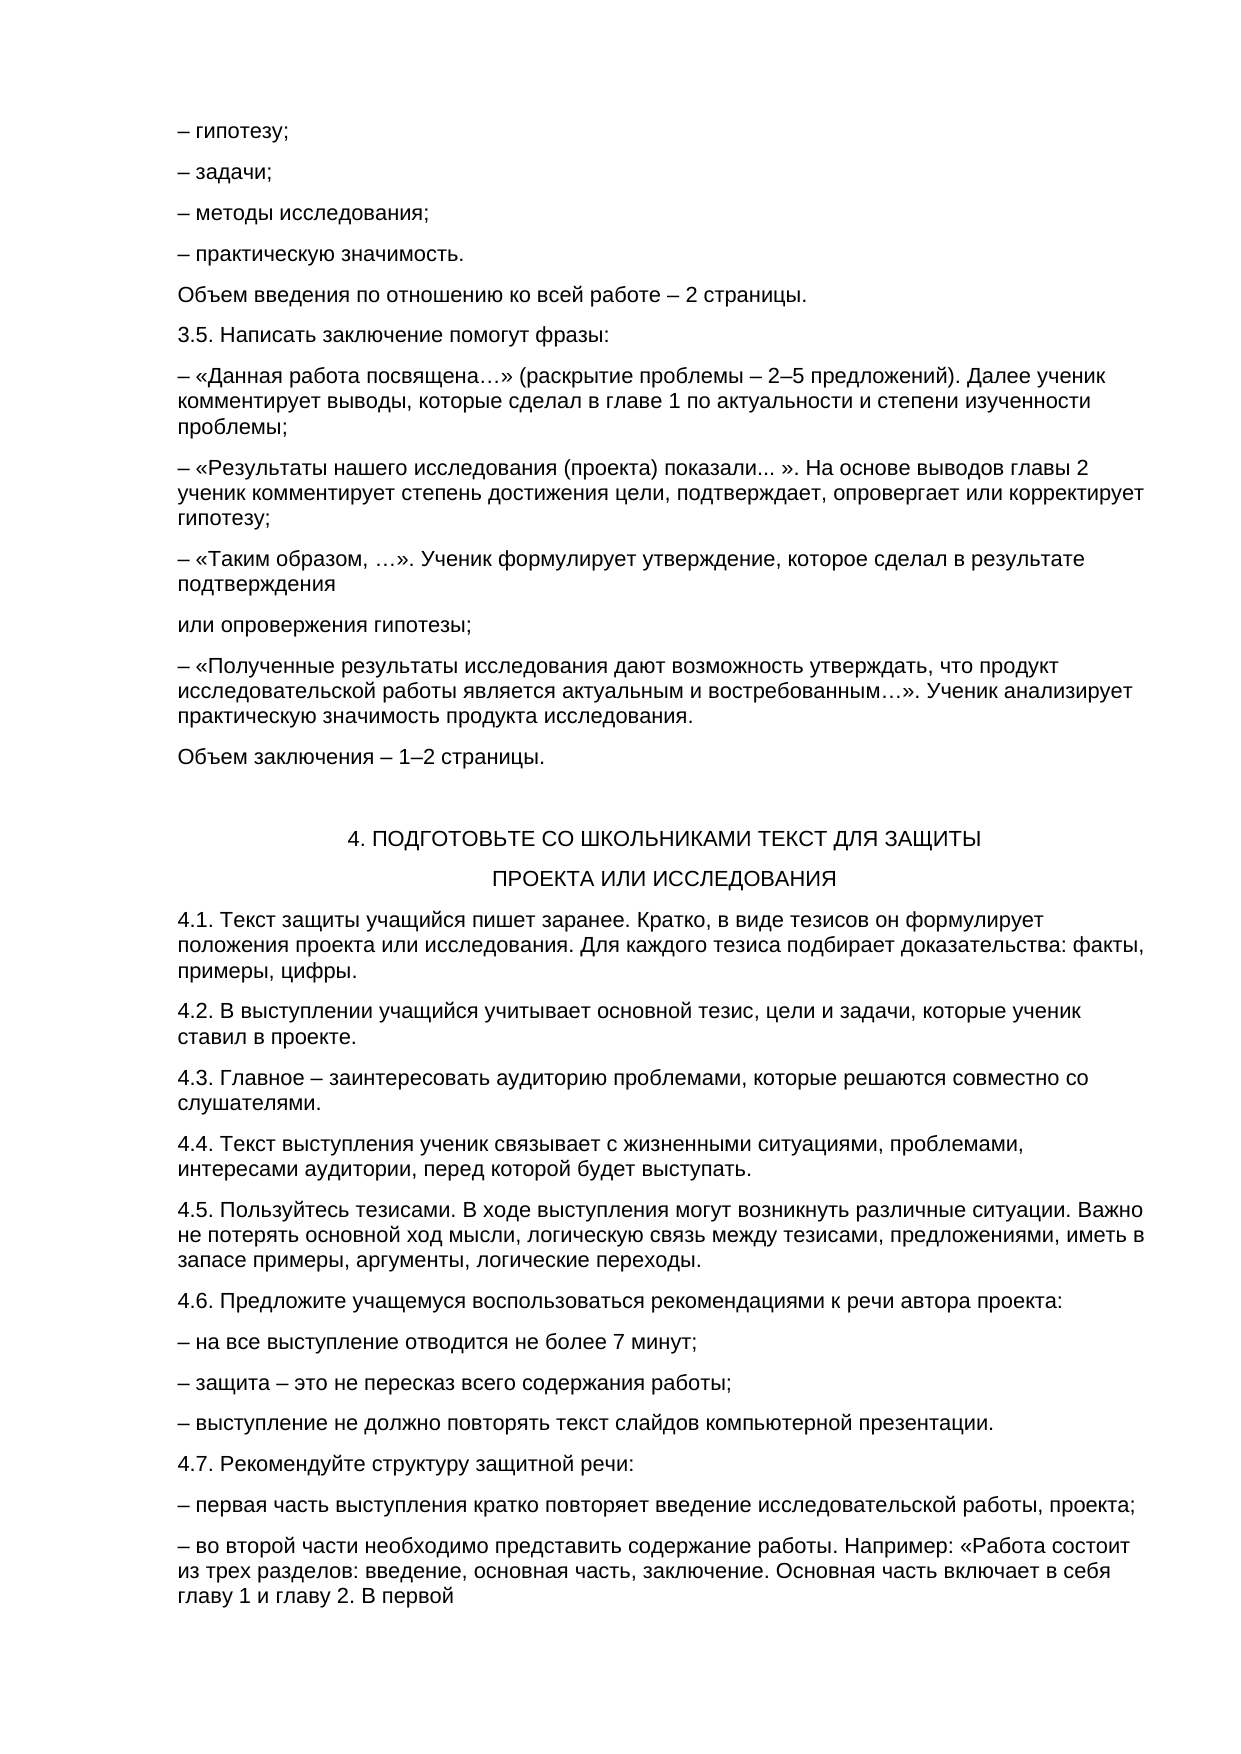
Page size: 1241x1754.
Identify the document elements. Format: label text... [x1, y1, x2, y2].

text – практическую значимость. [177, 241, 1152, 266]
text – выступление не должно повторять текст слайдов компьютерной презентации. [177, 1410, 1152, 1435]
text 4.7. Рекомендуйте структуру защитной речи: [177, 1451, 1152, 1476]
text – «Данная работа посвящена…» (раскрытие проблемы – 2–5 предложений). Далее ученик комментирует выводы, которые сделал в главе 1 по актуальности и степени изученности проблемы; [177, 363, 1152, 439]
text – «Таким образом, …». Ученик формулирует утверждение, которое сделал в результате подтверждения [177, 546, 1152, 596]
text 4.5. Пользуйтесь тезисами. В ходе выступления могут возникнуть различные ситуации. Важно не потерять основной ход мысли, логическую связь между тезисами, предложениями, иметь в запасе примеры, аргументы, логические переходы. [177, 1196, 1152, 1272]
text – во второй части необходимо представить содержание работы. Например: «Работа состоит из трех разделов: введение, основная часть, заключение. Основная часть включает в себя главу 1 и главу 2. В первой [177, 1533, 1152, 1608]
text – «Полученные результаты исследования дают возможность утверждать, что продукт исследовательской работы является актуальным и востребованным…». Ученик анализирует практическую значимость продукта исследования. [177, 652, 1152, 728]
text Объем введения по отношению ко всей работе – 2 страницы. [177, 281, 1152, 307]
text 4. ПОДГОТОВЬТЕ СО ШКОЛЬНИКАМИ ТЕКСТ ДЛЯ ЗАЩИТЫ [177, 825, 1152, 851]
text Объем заключения – 1–2 страницы. [177, 744, 1152, 769]
text 4.3. Главное – заинтересовать аудиторию проблемами, которые решаются совместно со слушателями. [177, 1064, 1152, 1115]
text – на все выступление отводится не более 7 минут; [177, 1328, 1152, 1354]
text – задачи; [177, 159, 1152, 184]
text – защита – это не пересказ всего содержания работы; [177, 1369, 1152, 1394]
text – гипотезу; [177, 118, 1152, 143]
text 4.6. Предложите учащемуся воспользоваться рекомендациями к речи автора проекта: [177, 1288, 1152, 1313]
text 4.1. Текст защиты учащийся пишет заранее. Кратко, в виде тезисов он формулирует положения проекта или исследования. Для каждого тезиса подбирает доказательства: факты, примеры, цифры. [177, 907, 1152, 983]
text 3.5. Написать заключение помогут фразы: [177, 322, 1152, 347]
text 4.2. В выступлении учащийся учитывает основной тезис, цели и задачи, которые ученик ставил в проекте. [177, 998, 1152, 1049]
text или опровержения гипотезы; [177, 612, 1152, 637]
text ПРОЕКТА ИЛИ ИССЛЕДОВАНИЯ [177, 866, 1152, 891]
text – методы исследования; [177, 200, 1152, 225]
text – «Результаты нашего исследования (проекта) показали... ». На основе выводов главы 2 ученик комментирует степень достижения цели, подтверждает, опровергает или корректирует гипотезу; [177, 454, 1152, 530]
text – первая часть выступления кратко повторяет введение исследовательской работы, проекта; [177, 1492, 1152, 1517]
text 4.4. Текст выступления ученик связывает с жизненными ситуациями, проблемами, интересами аудитории, перед которой будет выступать. [177, 1130, 1152, 1181]
